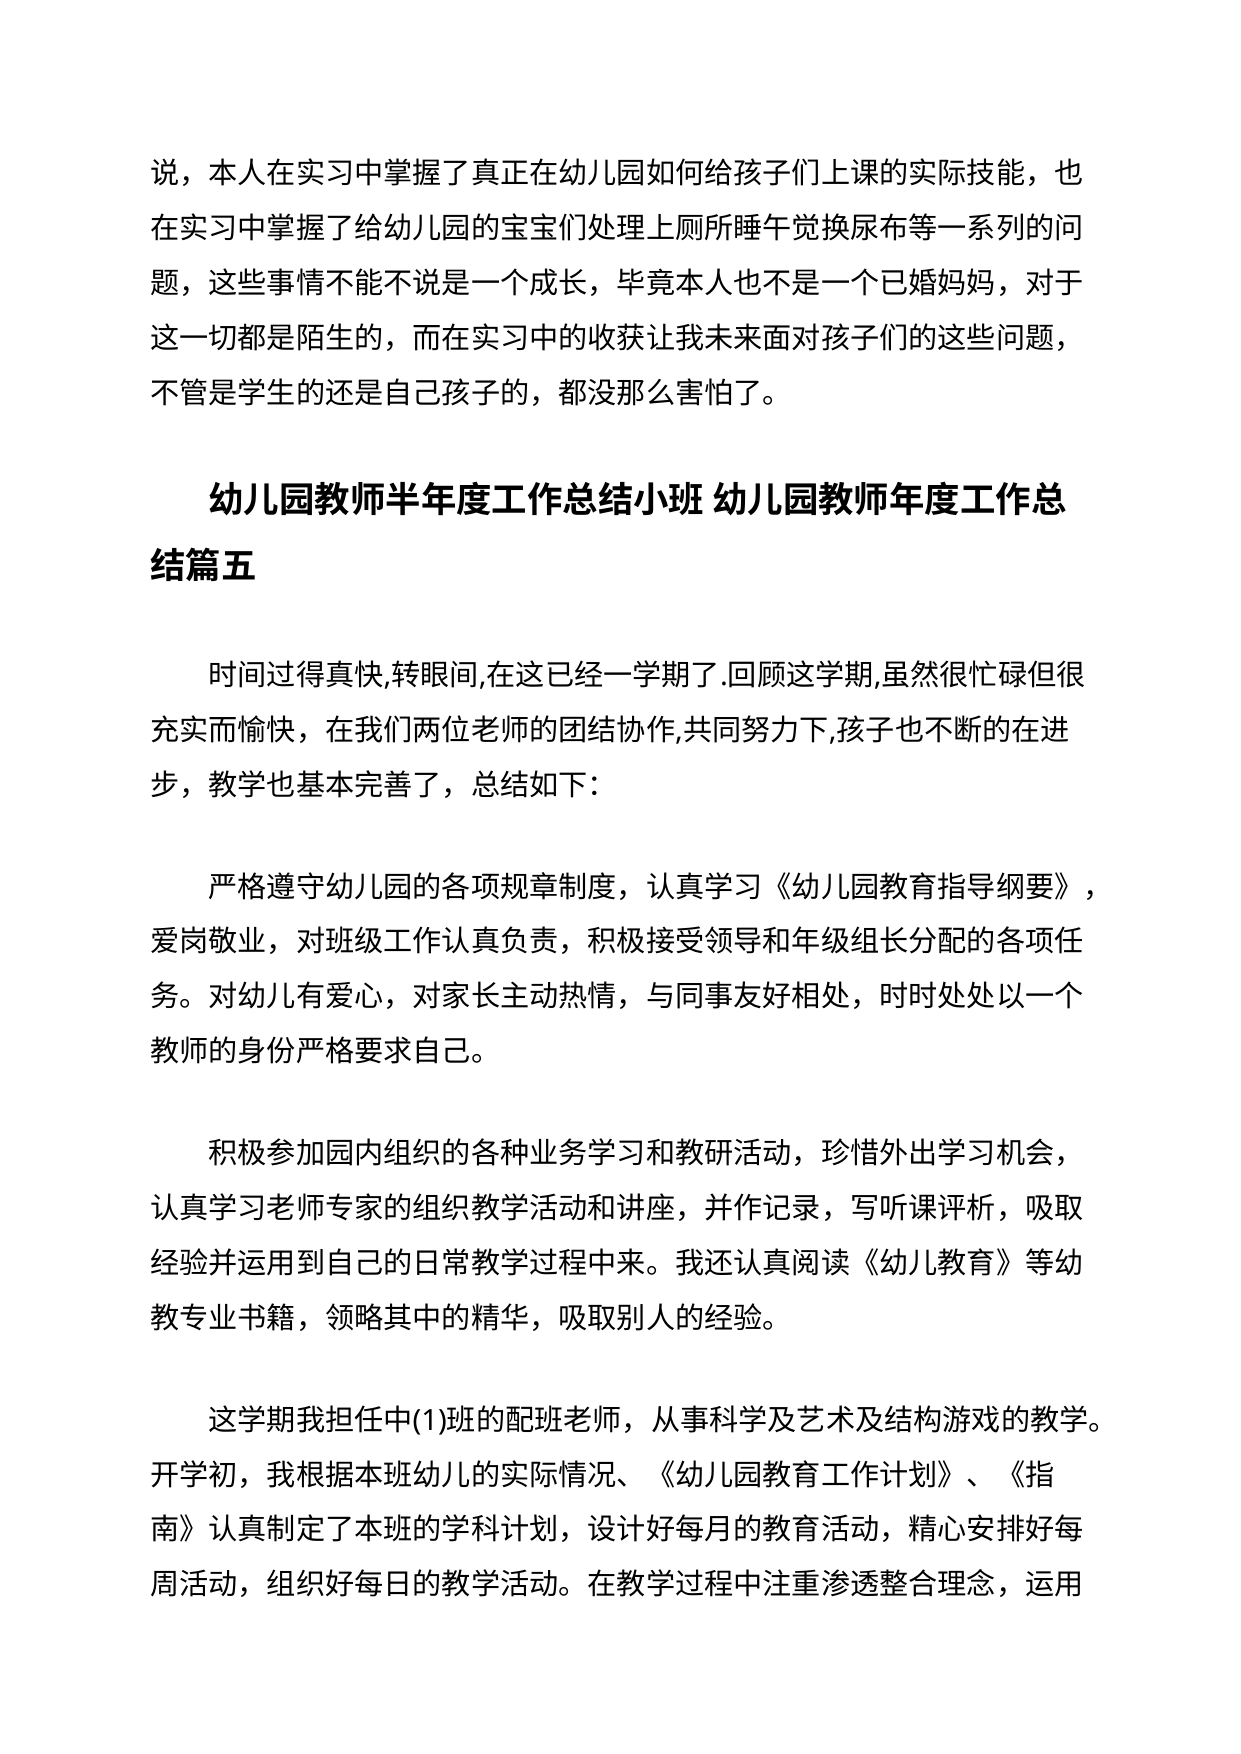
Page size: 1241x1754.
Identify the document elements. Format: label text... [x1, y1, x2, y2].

text 幼儿园教师半年度工作总结小班 幼儿园教师年度工作总结篇五 [150, 471, 1090, 589]
text 积极参加园内组织的各种业务学习和教研活动，珍惜外出学习机会，认真学习老师专家的组织教学活动和讲座，并作记录，写听课评析，吸取经验并运用到自己的日常教学过程中来。我还认真阅读《幼儿教育》等幼教专业书籍，领略其中的精华，吸取别人的经验。 [150, 1129, 1090, 1337]
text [150, 1396, 1090, 1603]
text 时间过得真快,转眼间,在这已经一学期了.回顾这学期,虽然很忙碌但很充实而愉快，在我们两位老师的团结协作,共同努力下,孩子也不断的在进步，教学也基本完善了，总结如下： [150, 651, 1090, 804]
text 严格遵守幼儿园的各项规章制度，认真学习《幼儿园教育指导纲要》，爱岗敬业，对班级工作认真负责，积极接受领导和年级组长分配的各项任务。对幼儿有爱心，对家长主动热情，与同事友好相处，时时处处以一个教师的身份严格要求自己。 [150, 863, 1090, 1070]
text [150, 150, 1090, 412]
